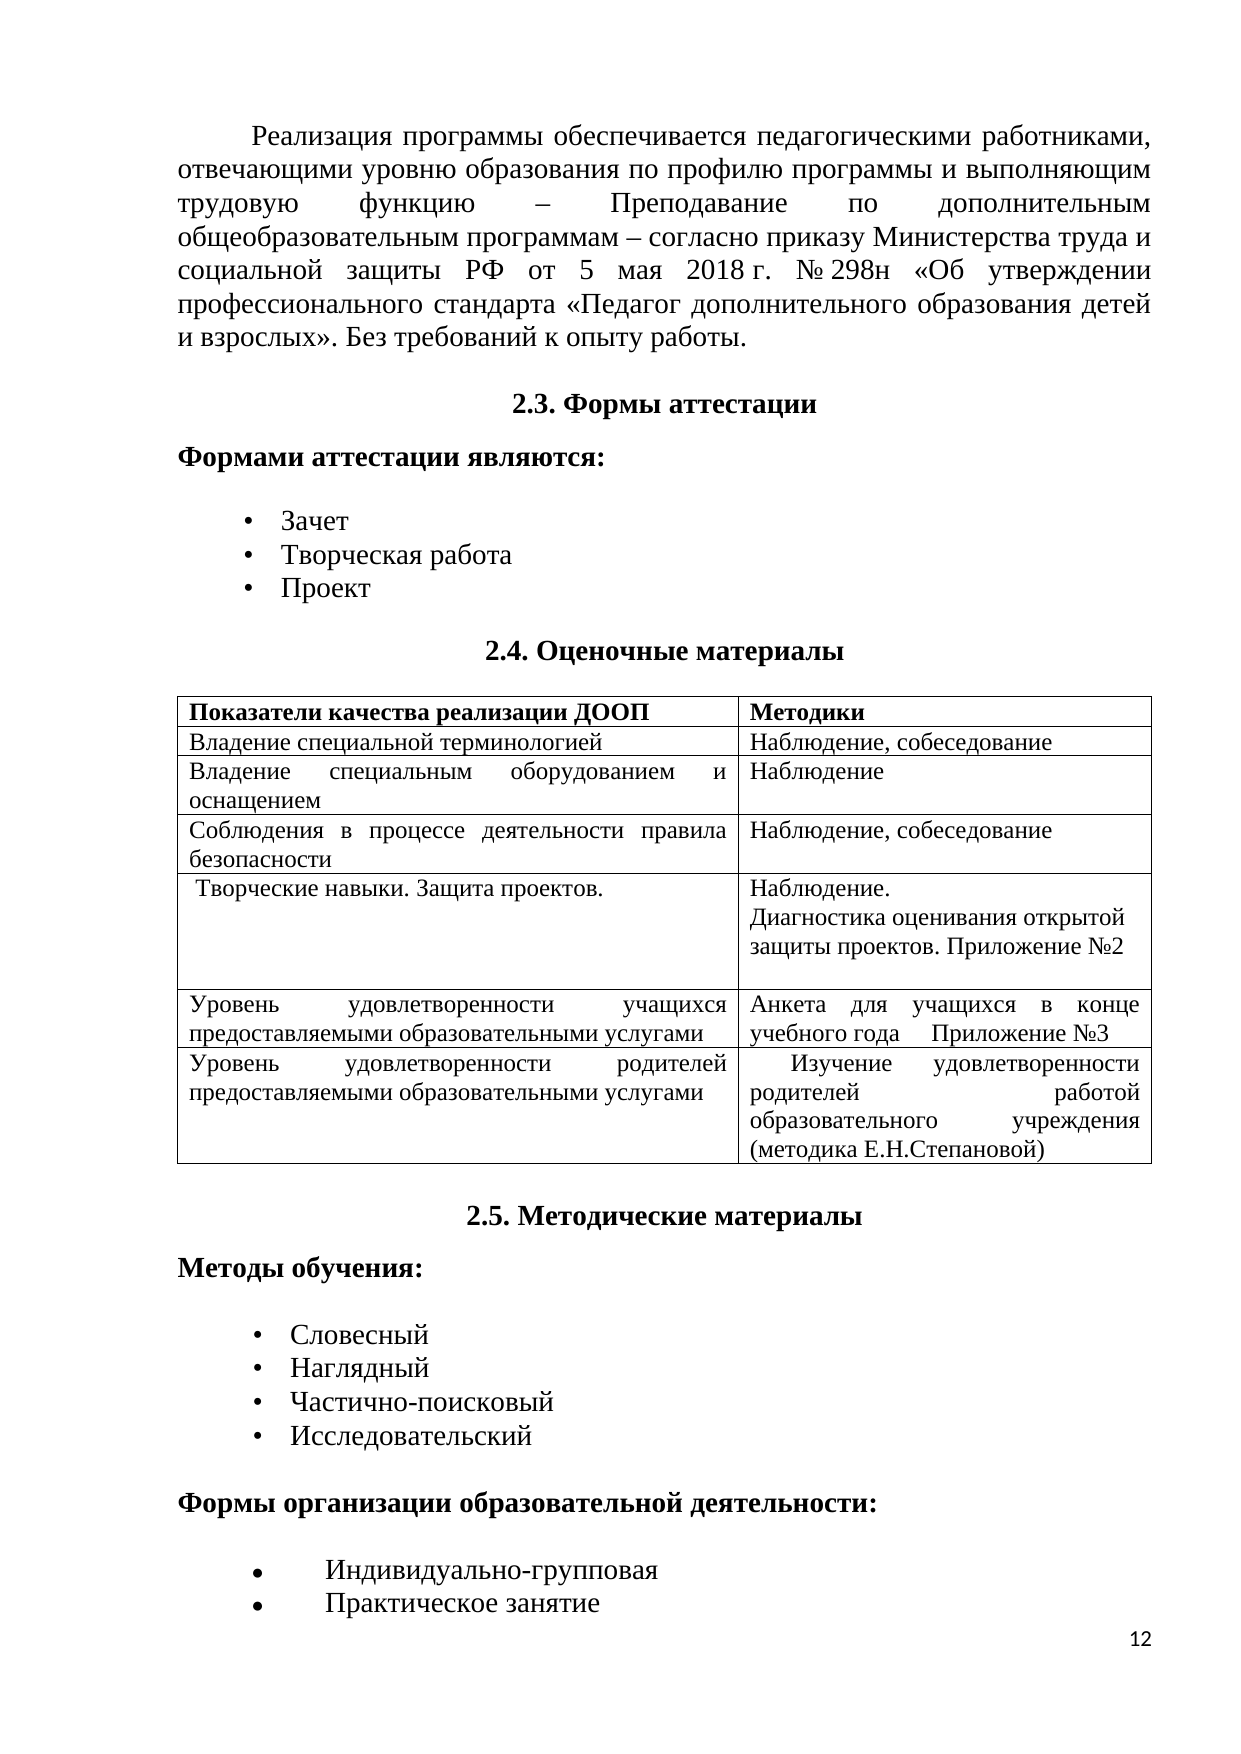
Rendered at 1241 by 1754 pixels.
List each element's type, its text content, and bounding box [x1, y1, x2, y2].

table_cell Наблюдение, собеседование [739, 727, 1151, 755]
table_cell Творческие навыки. Защита проектов. [178, 874, 738, 988]
table_cell Анкета для учащихся в конце учебного года Приложение №3 [739, 990, 1151, 1047]
list Проект [243, 570, 1152, 604]
table_cell Наблюдение, собеседование [739, 815, 1151, 872]
text Формами аттестации являются: [177, 439, 1152, 472]
list Наглядный [252, 1351, 1152, 1384]
text Реализация программы обеспечивается педагогическими работниками, отвечающими уровню образования по профилю программы и выполняющим трудовую функцию – Преподавание по дополнительным общеобразовательным программам – согласно приказу Министерства труда и социальной защиты РФ от 5 мая 2018 г. № 298н «Об утверждении профессионального стандарта «Педагог дополнительного образования детей и взрослых». Без требований к опыту работы. [177, 118, 1152, 353]
table_cell Владение специальной терминологией [178, 727, 738, 755]
list Практическое занятие [251, 1585, 1152, 1619]
table_cell Уровень удовлетворенности родителей предоставляемыми образовательными услугами [178, 1048, 738, 1163]
table_cell Уровень удовлетворенности учащихся предоставляемыми образовательными услугами [178, 990, 738, 1047]
list Исследовательский [252, 1418, 1152, 1451]
table_cell Владение специальным оборудованием и оснащением [178, 756, 738, 814]
list Индивидуально-групповая [251, 1552, 1152, 1585]
table_header Методики [739, 697, 1151, 726]
table_cell Изучение удовлетворенности родителей работой образовательного учреждения (методика Е.Н.Степановой) [739, 1048, 1151, 1163]
text Формы организации образовательной деятельности: [177, 1485, 1152, 1518]
table_cell Соблюдения в процессе деятельности правила безопасности [178, 815, 738, 872]
text 2.4. Оценочные материалы [177, 633, 1152, 667]
text 2.3. Формы аттестации [177, 386, 1152, 420]
list Частично-поисковый [252, 1384, 1152, 1418]
list Творческая работа [243, 537, 1152, 570]
table_cell Наблюдение. Диагностика оценивания открытой защиты проектов. Приложение №2 [739, 874, 1151, 988]
list Зачет [243, 503, 1152, 537]
table_cell Наблюдение [739, 756, 1151, 814]
list Словесный [252, 1317, 1152, 1351]
text Методы обучения: [177, 1250, 1152, 1283]
text 2.5. Методические материалы [177, 1198, 1152, 1231]
table_header Показатели качества реализации ДООП [178, 697, 738, 726]
